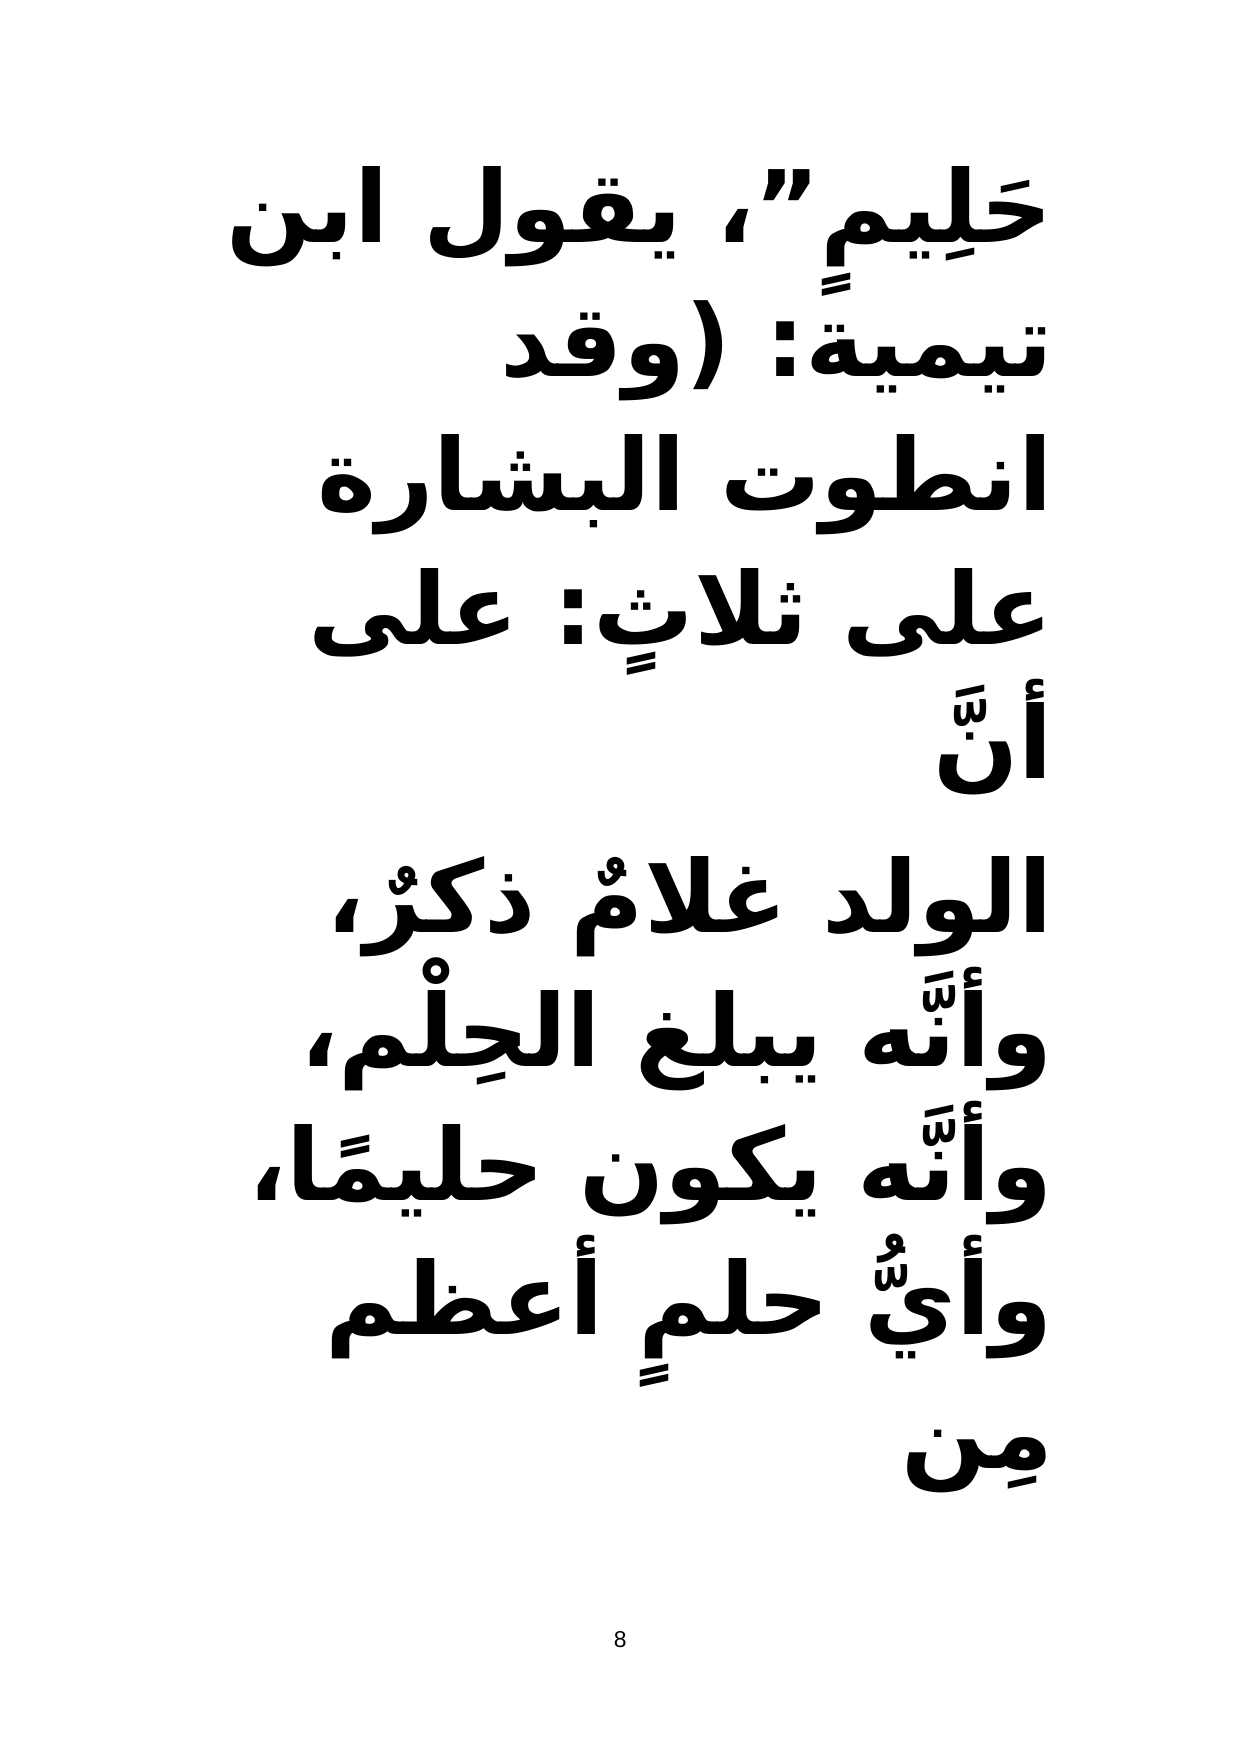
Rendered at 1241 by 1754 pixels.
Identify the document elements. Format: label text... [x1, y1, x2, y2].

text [187, 150, 1053, 802]
text الولد غلامٌ ذكرٌ، وأنَّه يبلغ الحِلْم، وأنَّه يكون حليمًا، وأيُّ حلمٍ أعظم مِن [187, 840, 1053, 1492]
